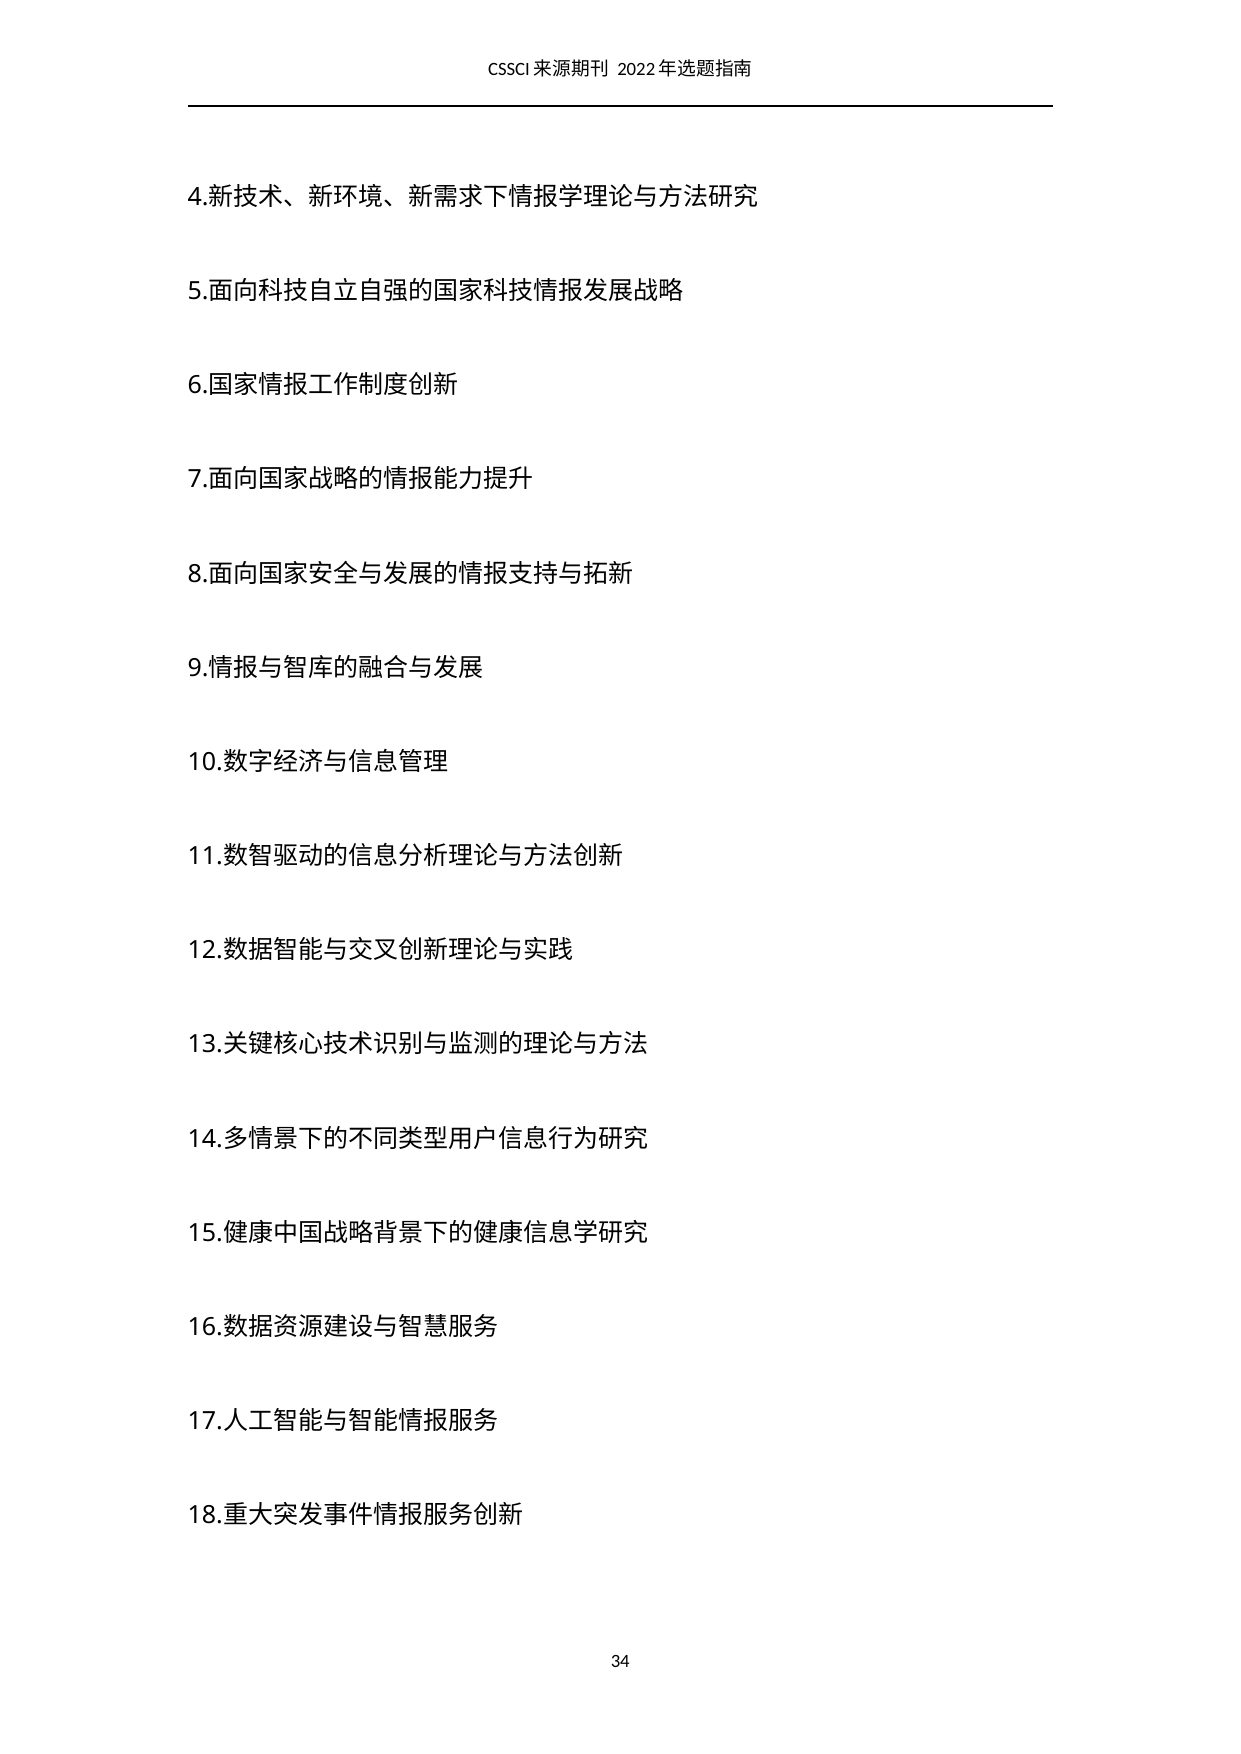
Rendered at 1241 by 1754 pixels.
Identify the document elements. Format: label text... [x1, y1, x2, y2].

text 16.数据资源建设与智慧服务 [187, 1292, 1053, 1357]
text 6.国家情报工作制度创新 [187, 350, 1053, 415]
text 12.数据智能与交叉创新理论与实践 [187, 915, 1053, 980]
text 8.面向国家安全与发展的情报支持与拓新 [187, 539, 1053, 604]
text 9.情报与智库的融合与发展 [187, 633, 1053, 698]
text 11.数智驱动的信息分析理论与方法创新 [187, 821, 1053, 886]
text 4.新技术、新环境、新需求下情报学理论与方法研究 [187, 162, 1053, 227]
text 17.人工智能与智能情报服务 [187, 1386, 1053, 1451]
text 13.关键核心技术识别与监测的理论与方法 [187, 1009, 1053, 1074]
text 5.面向科技自立自强的国家科技情报发展战略 [187, 256, 1053, 321]
text 14.多情景下的不同类型用户信息行为研究 [187, 1104, 1053, 1169]
text 10.数字经济与信息管理 [187, 727, 1053, 792]
text 7.面向国家战略的情报能力提升 [187, 444, 1053, 509]
text 15.健康中国战略背景下的健康信息学研究 [187, 1198, 1053, 1263]
text 18.重大突发事件情报服务创新 [187, 1480, 1053, 1545]
